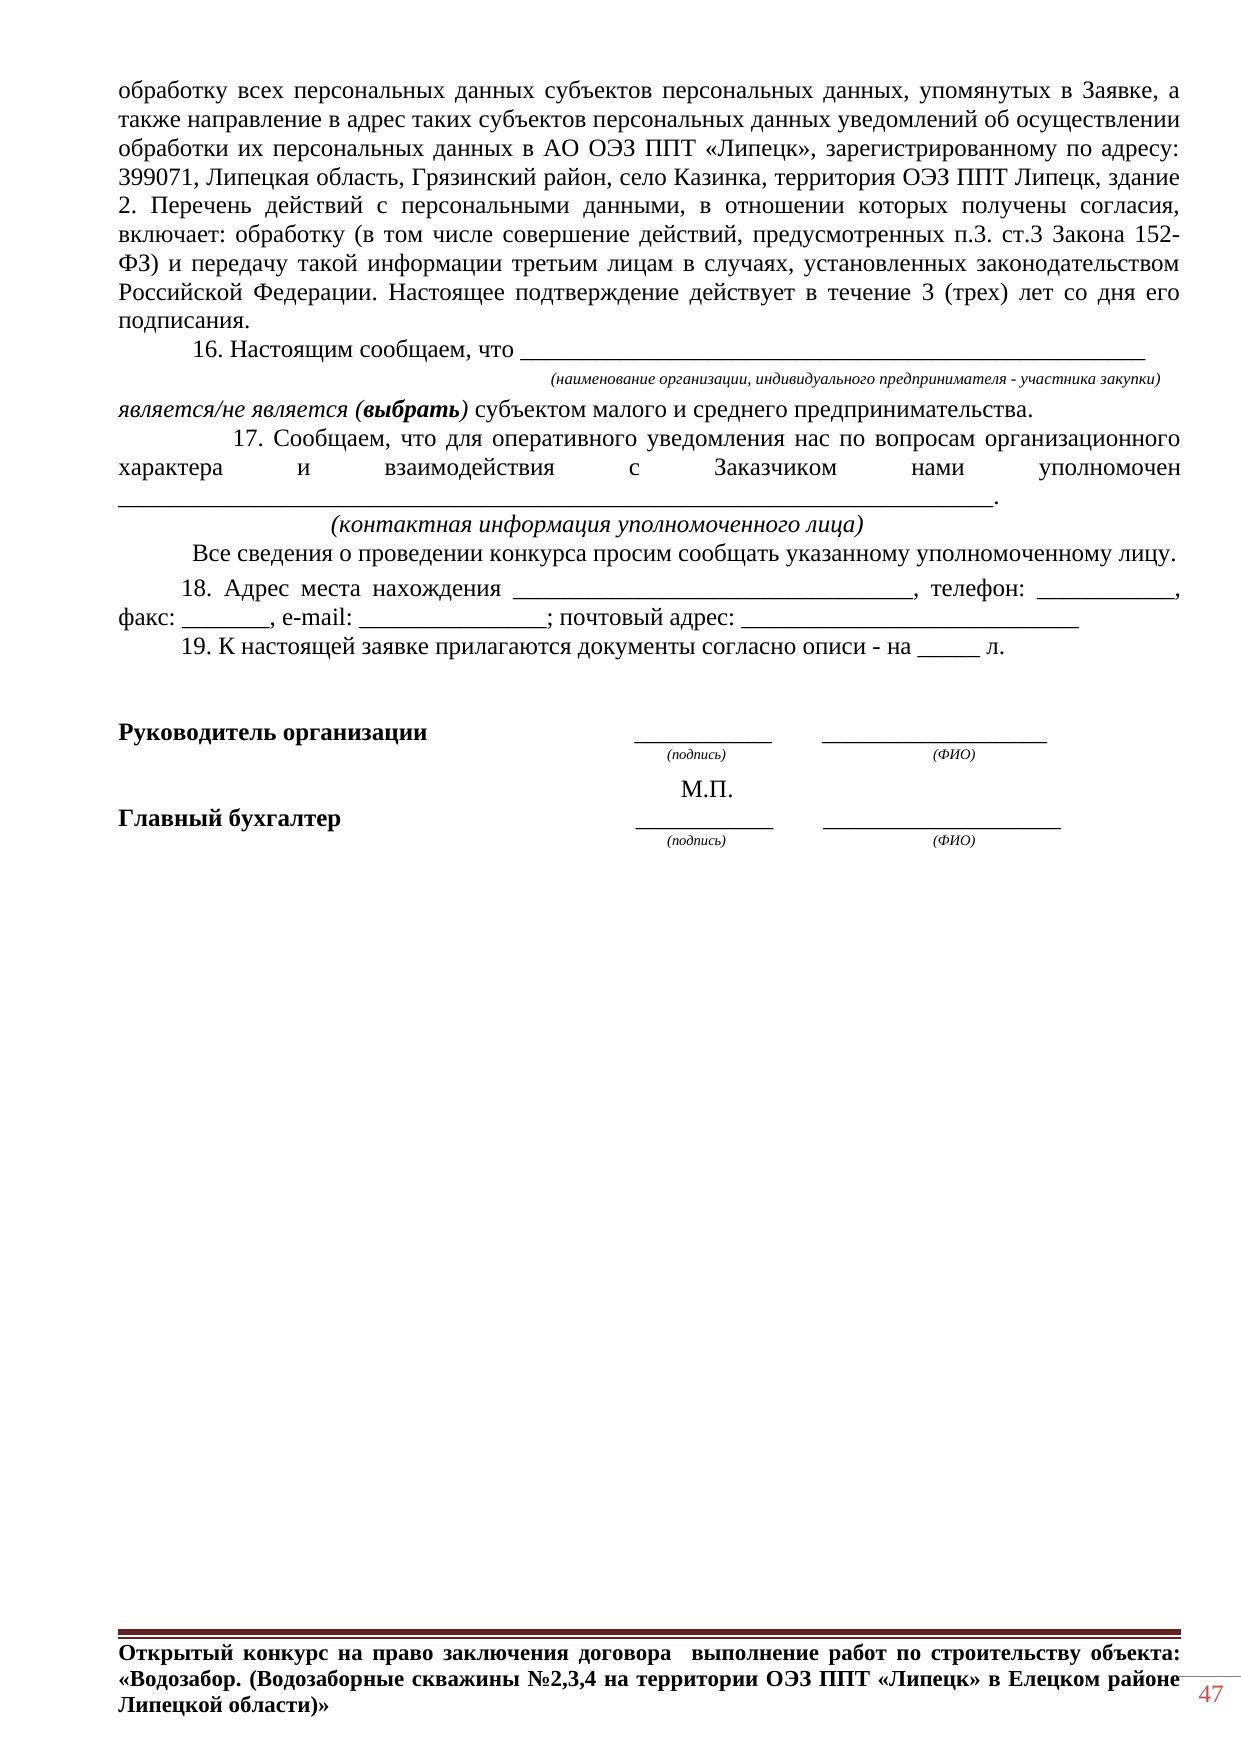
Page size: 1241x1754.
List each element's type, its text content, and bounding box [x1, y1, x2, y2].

text (контактная информация уполномоченного лица) [118, 509, 1181, 538]
text Все сведения о проведении конкурса просим сообщать указанному уполномоченному лицу. [118, 538, 1181, 567]
text (подпись) (ФИО) [561, 832, 1181, 861]
text 17. Сообщаем, что для оперативного уведомления нас по вопросам организационного характера и взаимодействия с Заказчиком нами уполномочен ______________________________________________________________________. [118, 423, 1181, 509]
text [118, 75, 1181, 334]
text Главный бухгалтер ___________ ___________________ [118, 803, 1181, 832]
text 18. Адрес места нахождения ________________________________, телефон: ___________, факс: _______, e-mail: _______________; почтовый адрес: ___________________________ [118, 573, 1181, 631]
text 16. Настоящим сообщаем, что __________________________________________________ [118, 334, 1181, 363]
text 19. К настоящей заявке прилагаются документы согласно описи - на _____ л. [118, 631, 1181, 659]
text (наименование организации, индивидуального предпринимателя - участника закупки) [532, 369, 1181, 388]
text является/не является (выбрать) субъектом малого и среднего предпринимательства. [118, 394, 1181, 423]
text М.П. [118, 774, 1181, 803]
text Руководитель организации ___________ __________________ [118, 717, 1181, 746]
text (подпись) (ФИО) [561, 746, 1181, 774]
